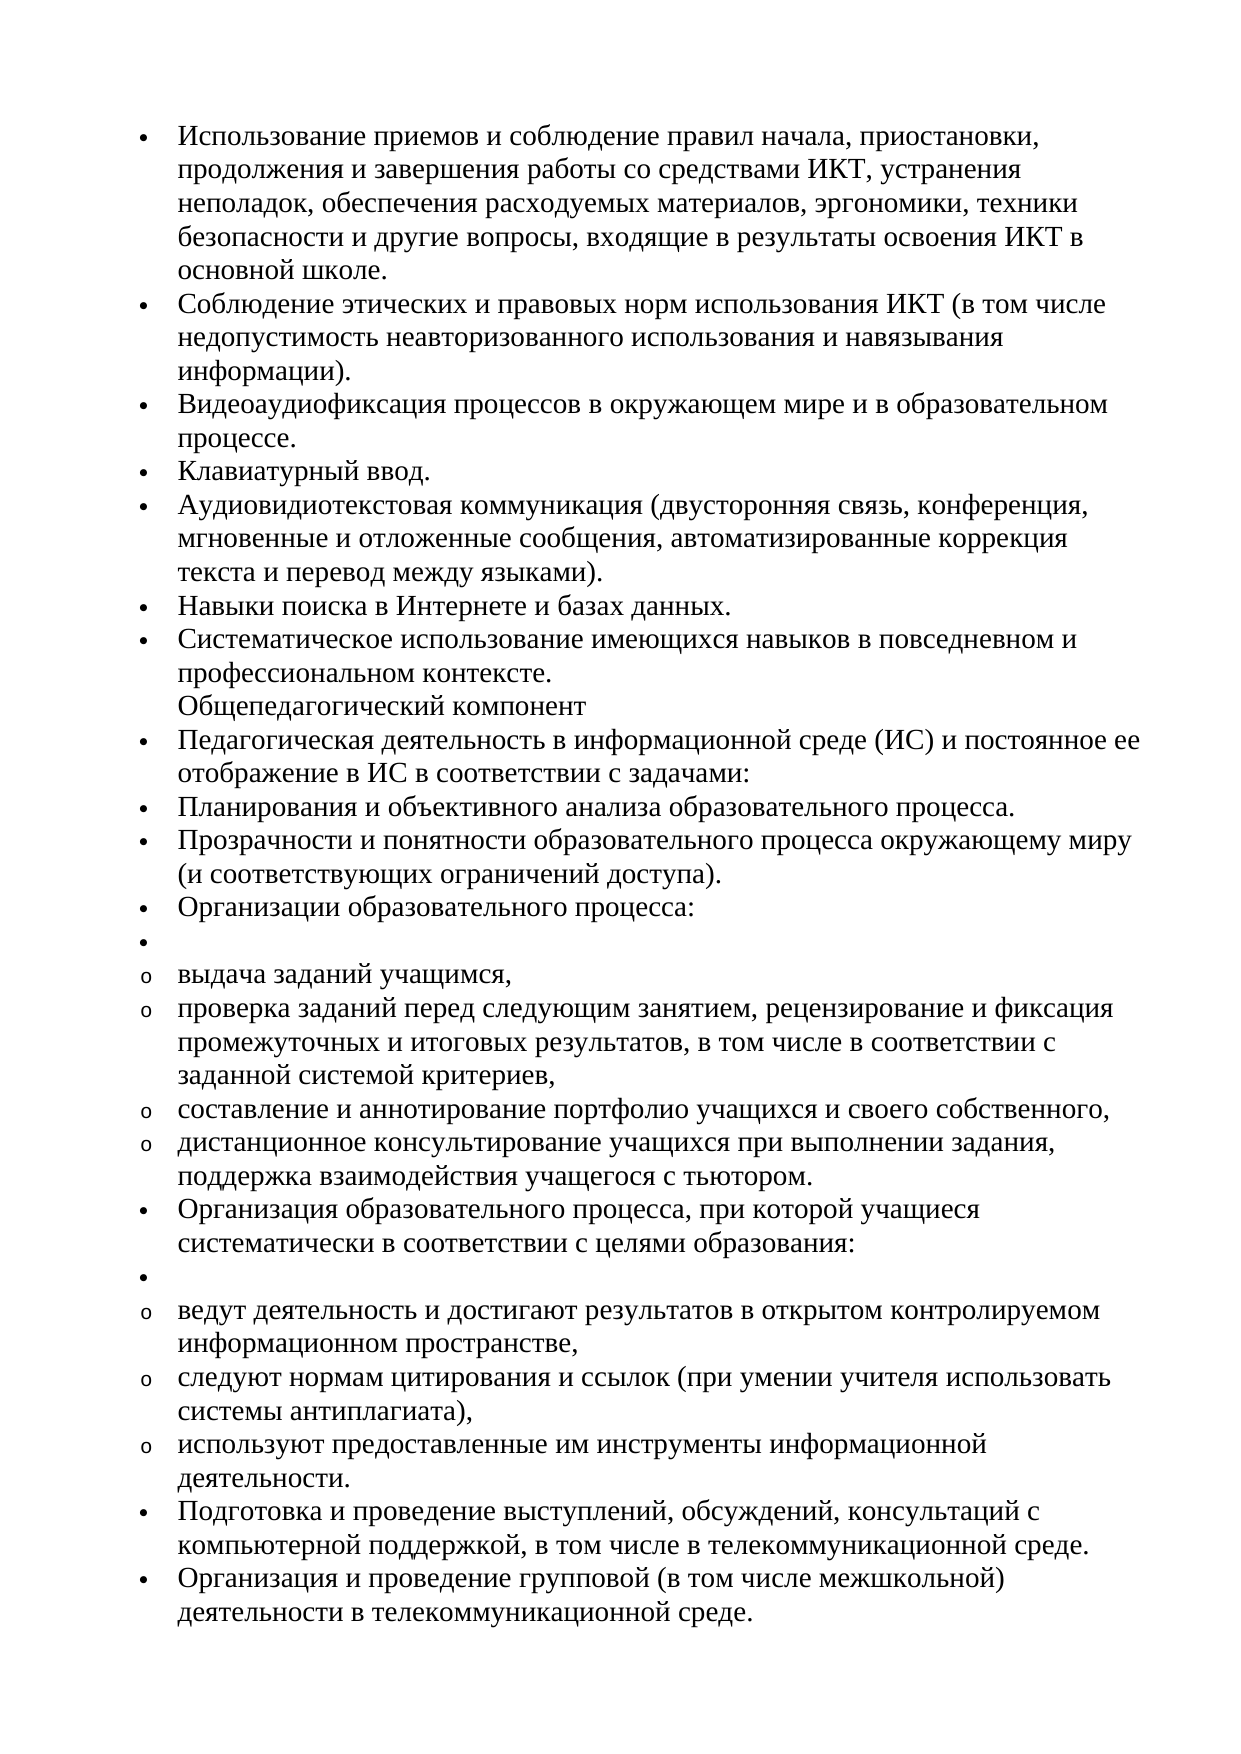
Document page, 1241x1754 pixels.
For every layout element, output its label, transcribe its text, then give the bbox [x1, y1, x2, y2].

list Навыки поиска в Интернете и базах данных. [140, 588, 1152, 621]
list дистанционное консультирование учащихся при выполнении задания, поддержка взаимодействия учащегося с тьютором. [140, 1124, 1152, 1191]
list составление и аннотирование портфолио учащихся и своего собственного, [140, 1091, 1152, 1124]
list Организация образовательного процесса, при которой учащиеся систематически в соответствии с целями образования: [140, 1191, 1152, 1258]
list Видеоаудиофиксация процессов в окружающем мире и в образовательном процессе. [140, 386, 1152, 453]
list выдача заданий учащимся, [140, 957, 1152, 990]
list Организация и проведение групповой (в том числе межшкольной) деятельности в телекоммуникационной среде. [140, 1560, 1152, 1627]
list Прозрачности и понятности образовательного процесса окружающему миру (и соответствующих ограничений доступа). [140, 822, 1152, 889]
list Педагогическая деятельность в информационной среде (ИС) и постоянное ее отображение в ИС в соответствии с задачами: [140, 722, 1152, 789]
list следуют нормам цитирования и ссылок (при умении учителя использовать системы антиплагиата), [140, 1359, 1152, 1426]
list Соблюдение этических и правовых норм использования ИКТ (в том числе недопустимость неавторизованного использования и навязывания информации). [140, 286, 1152, 386]
list Систематическое использование имеющихся навыков в повседневном и профессиональном контексте. [140, 621, 1152, 688]
list Клавиатурный ввод. [140, 453, 1152, 487]
list проверка заданий перед следующим занятием, рецензирование и фиксация промежуточных и итоговых результатов, в том числе в соответствии с заданной системой критериев, [140, 990, 1152, 1091]
list используют предоставленные им инструменты информационной деятельности. [140, 1426, 1152, 1493]
text Общепедагогический компонент [177, 688, 1152, 722]
list ведут деятельность и достигают результатов в открытом контролируемом информационном пространстве, [140, 1292, 1152, 1359]
list Аудиовидиотекстовая коммуникация (двусторонняя связь, конференция, мгновенные и отложенные сообщения, автоматизированные коррекция текста и перевод между языками). [140, 487, 1152, 588]
list Использование приемов и соблюдение правил начала, приостановки, продолжения и завершения работы со средствами ИКТ, устранения неполадок, обеспечения расходуемых материалов, эргономики, техники безопасности и другие вопросы, входящие в результаты освоения ИКТ в основной школе. [140, 118, 1152, 286]
list Организации образовательного процесса: [140, 889, 1152, 923]
list Подготовка и проведение выступлений, обсуждений, консультаций с компьютерной поддержкой, в том числе в телекоммуникационной среде. [140, 1493, 1152, 1560]
list Планирования и объективного анализа образовательного процесса. [140, 789, 1152, 822]
